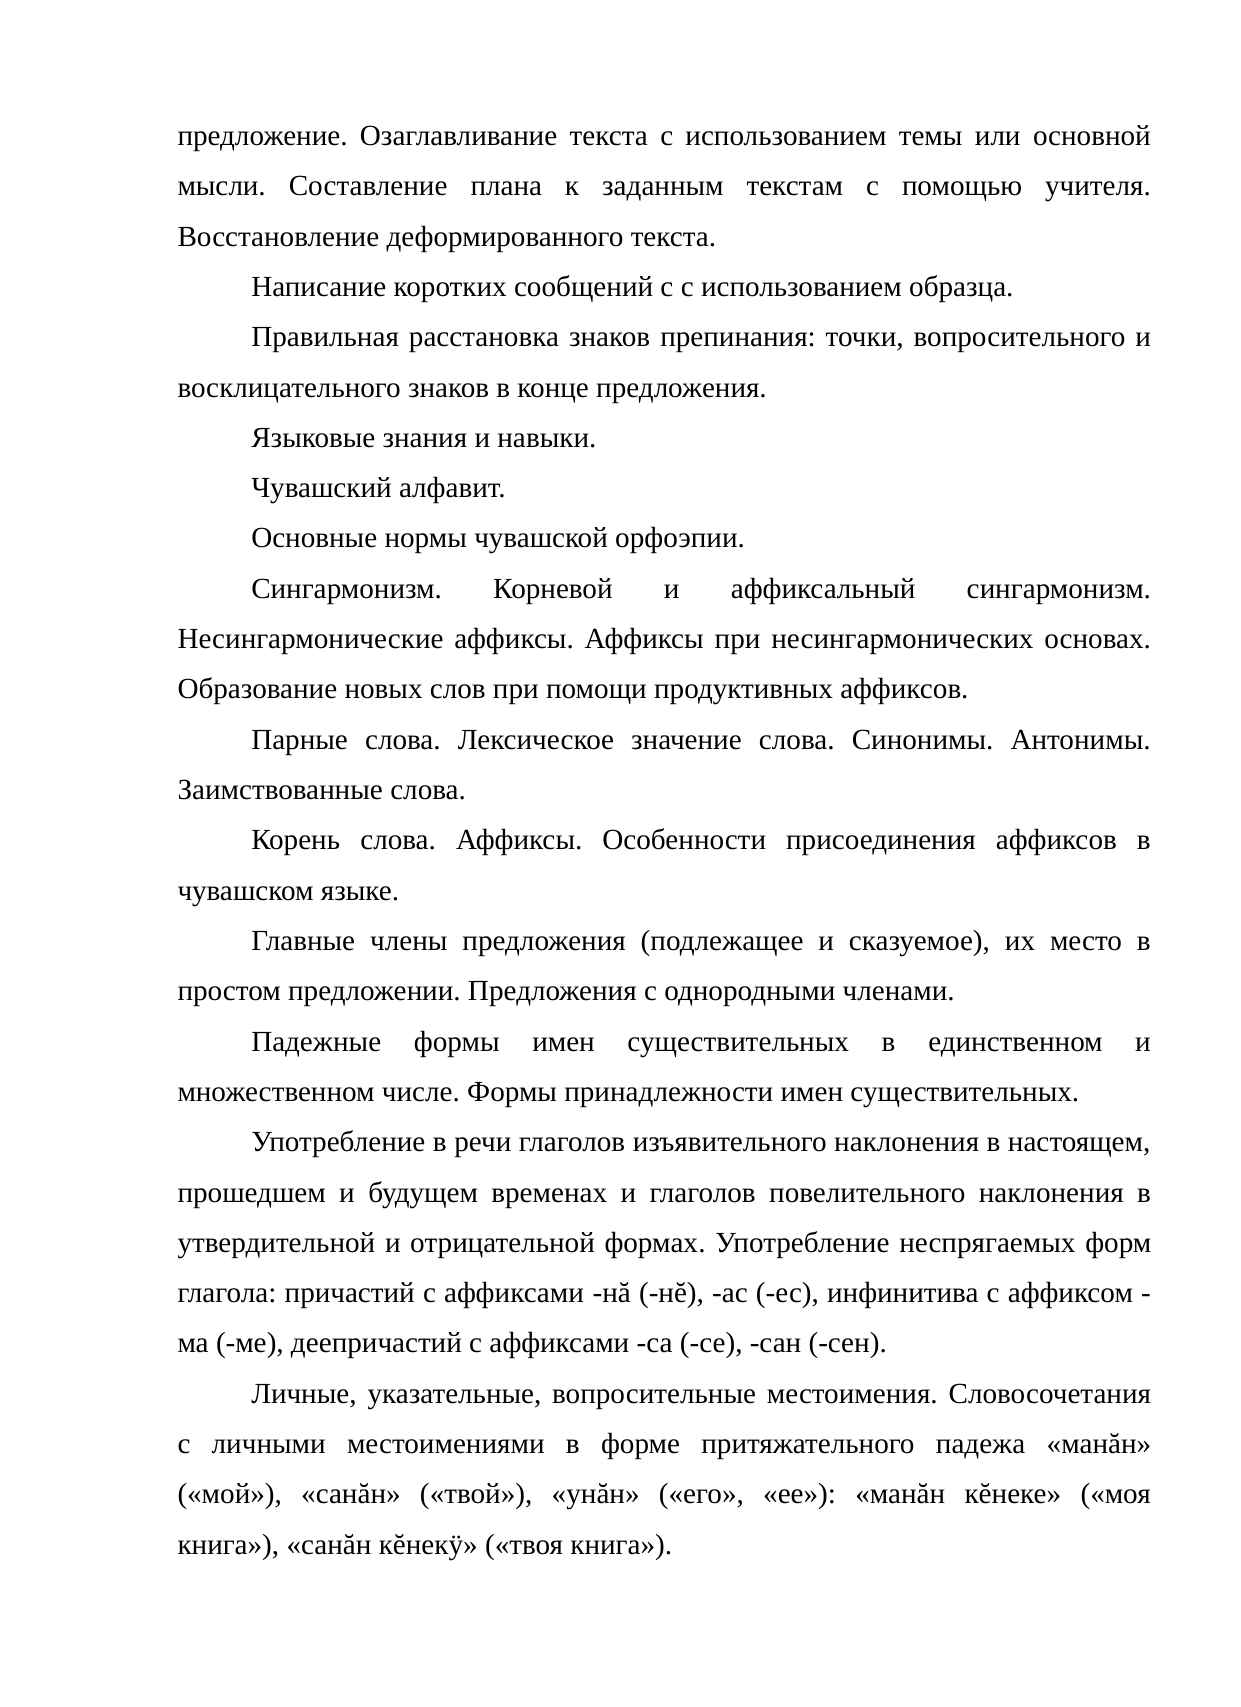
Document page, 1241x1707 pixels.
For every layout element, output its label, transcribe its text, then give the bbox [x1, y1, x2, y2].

text Языковые знания и навыки. [177, 420, 1152, 453]
text Сингармонизм. Корневой и аффиксальный сингармонизм. Несингармонические аффиксы. Аффиксы при несингармонических основах. Образование новых слов при помощи продуктивных аффиксов. [177, 571, 1152, 705]
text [177, 118, 1152, 252]
text Чувашский алфавит. [177, 470, 1152, 504]
text Личные, указательные, вопросительные местоимения. Словосочетания с личными местоимениями в форме притяжательного падежа «манăн» («мой»), «санăн» («твой»), «унăн» («его», «ее»): «манăн кĕнеке» («моя книга»), «санăн кĕнекÿ» («твоя книга»). [177, 1376, 1152, 1560]
text Употребление в речи глаголов изъявительного наклонения в настоящем, прошедшем и будущем временах и глаголов повелительного наклонения в утвердительной и отрицательной формах. Употребление неспрягаемых форм глагола: причастий с аффиксами -нă (-нĕ), -ас (-ес), инфинитива с аффиксом -ма (-ме), деепричастий с аффиксами -са (-се), -сан (-сен). [177, 1124, 1152, 1359]
text Главные члены предложения (подлежащее и сказуемое), их место в простом предложении. Предложения с однородными членами. [177, 923, 1152, 1007]
text Парные слова. Лексическое значение слова. Синонимы. Антонимы. Заимствованные слова. [177, 722, 1152, 806]
text Правильная расстановка знаков препинания: точки, вопросительного и восклицательного знаков в конце предложения. [177, 319, 1152, 403]
text Основные нормы чувашской орфоэпии. [177, 521, 1152, 554]
text Падежные формы имен существительных в единственном и множественном числе. Формы принадлежности имен существительных. [177, 1024, 1152, 1108]
text Написание коротких сообщений с с использованием образца. [177, 269, 1152, 303]
text Корень слова. Аффиксы. Особенности присоединения аффиксов в чувашском языке. [177, 822, 1152, 906]
